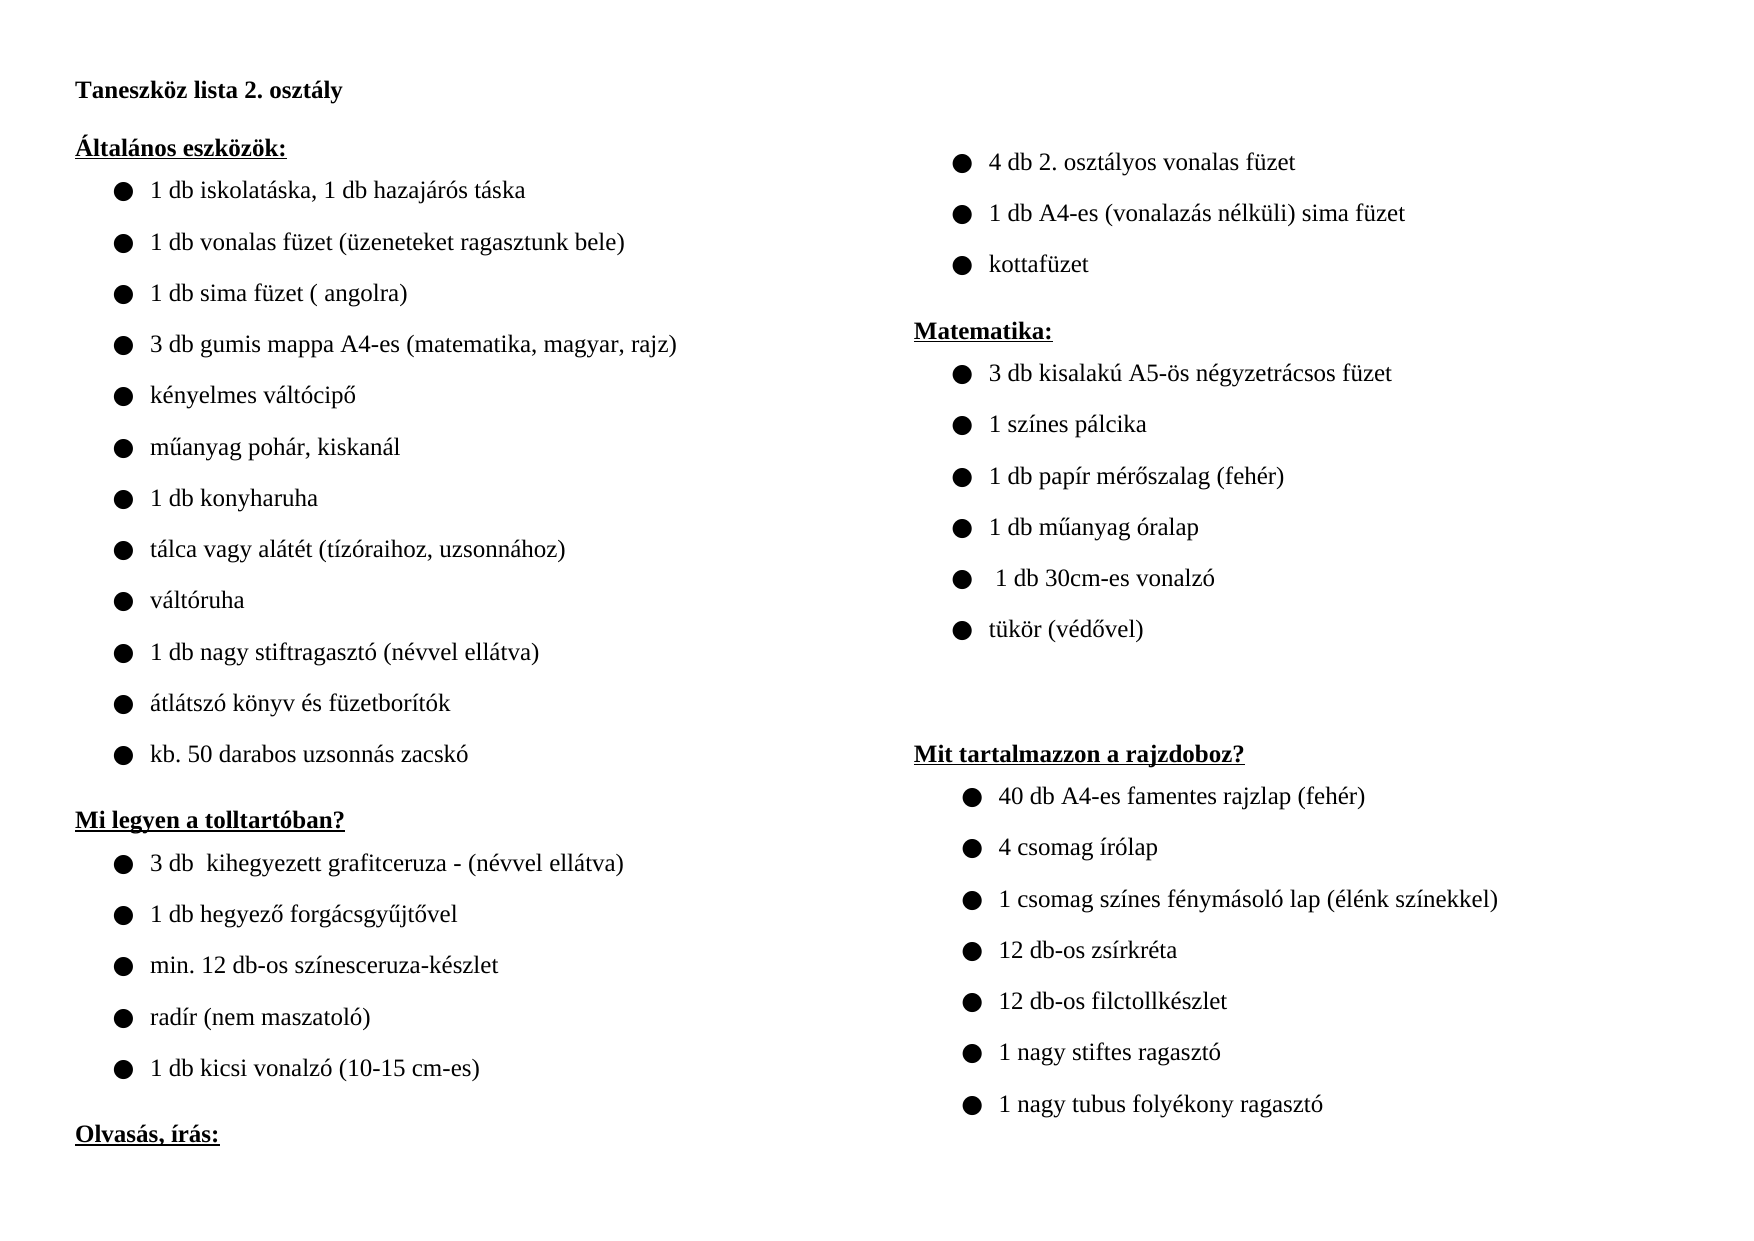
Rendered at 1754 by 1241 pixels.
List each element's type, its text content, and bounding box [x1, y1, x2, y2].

list 1 db konyharuha [112, 469, 840, 520]
list 1 db műanyag óralap [951, 498, 1679, 549]
text Általános eszközök: [75, 133, 840, 162]
list 1 csomag színes fénymásoló lap (élénk színekkel) [961, 870, 1679, 921]
list 1 nagy tubus folyékony ragasztó [961, 1075, 1679, 1126]
text Taneszköz lista 2. osztály [75, 75, 1679, 104]
list kényelmes váltócipő [112, 367, 840, 418]
list 1 db A4-es (vonalazás nélküli) sima füzet [951, 184, 1679, 235]
list 3 db kihegyezett grafitceruza - (névvel ellátva) [112, 834, 840, 885]
list min. 12 db-os színesceruza-készlet [112, 937, 840, 988]
list kb. 50 darabos uzsonnás zacskó [112, 725, 840, 777]
list 1 nagy stiftes ragasztó [961, 1024, 1679, 1075]
text Matematika: [914, 316, 1679, 344]
list kottafüzet [951, 235, 1679, 287]
text Olvasás, írás: [75, 1119, 840, 1148]
list radír (nem maszatoló) [112, 988, 840, 1039]
list 4 csomag írólap [961, 819, 1679, 870]
list 1 db nagy stiftragasztó (névvel ellátva) [112, 623, 840, 674]
list 3 db gumis mappa A4-es (matematika, magyar, rajz) [112, 315, 840, 367]
list 1 db 30cm-es vonalzó [951, 549, 1679, 601]
list 1 db kicsi vonalzó (10-15 cm-es) [112, 1039, 840, 1090]
list 1 db vonalas füzet (üzeneteket ragasztunk bele) [112, 213, 840, 264]
list 1 db hegyező forgácsgyűjtővel [112, 885, 840, 937]
list tálca vagy alátét (tízóraihoz, uzsonnához) [112, 520, 840, 572]
text Mit tartalmazzon a rajzdoboz? [914, 739, 1679, 767]
list 4 db 2. osztályos vonalas füzet [951, 133, 1679, 184]
list 1 db papír mérőszalag (fehér) [951, 447, 1679, 498]
text Mi legyen a tolltartóban? [75, 805, 840, 834]
list 1 db sima füzet ( angolra) [112, 264, 840, 315]
list 40 db A4-es famentes rajzlap (fehér) [961, 767, 1679, 819]
list 1 db iskolatáska, 1 db hazajárós táska [112, 162, 840, 213]
list 1 színes pálcika [951, 396, 1679, 447]
list váltóruha [112, 572, 840, 623]
list átlátszó könyv és füzetborítók [112, 674, 840, 725]
list 12 db-os filctollkészlet [961, 972, 1679, 1024]
list 12 db-os zsírkréta [961, 921, 1679, 972]
list tükör (védővel) [951, 601, 1679, 652]
list 3 db kisalakú A5-ös négyzetrácsos füzet [951, 344, 1679, 396]
list műanyag pohár, kiskanál [112, 418, 840, 469]
